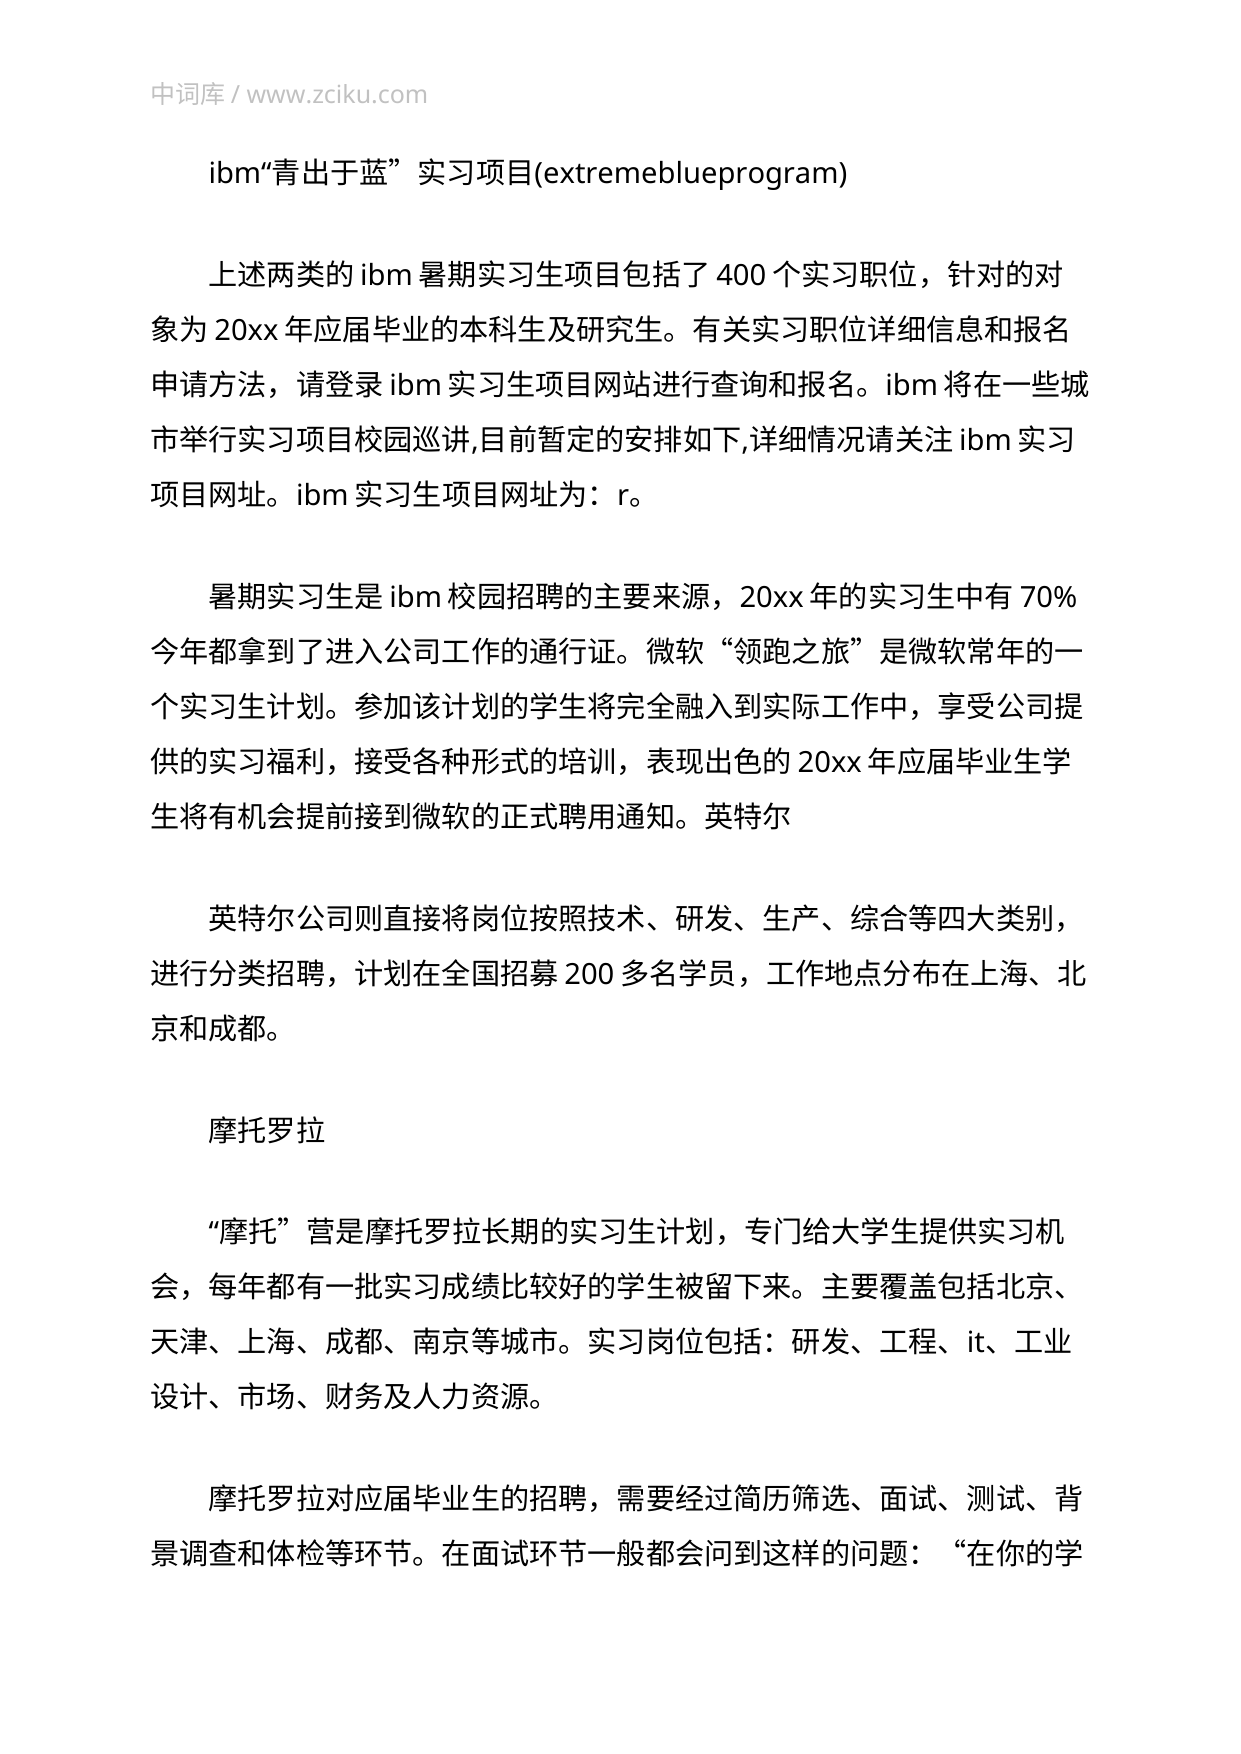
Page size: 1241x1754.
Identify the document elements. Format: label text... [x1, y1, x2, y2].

text 上述两类的ibm暑期实习生项目包括了400个实习职位，针对的对象为20xx年应届毕业的本科生及研究生。有关实习职位详细信息和报名申请方法，请登录ibm实习生项目网站进行查询和报名。ibm将在一些城市举行实习项目校园巡讲,目前暂定的安排如下,详细情况请关注ibm实习项目网址。ibm实习生项目网址为：r。 [150, 252, 1090, 514]
text 英特尔公司则直接将岗位按照技术、研发、生产、综合等四大类别，进行分类招聘，计划在全国招募200多名学员，工作地点分布在上海、北京和成都。 [150, 896, 1090, 1048]
text “摩托”营是摩托罗拉长期的实习生计划，专门给大学生提供实习机会，每年都有一批实习成绩比较好的学生被留下来。主要覆盖包括北京、天津、上海、成都、南京等城市。实习岗位包括：研发、工程、it、工业设计、市场、财务及人力资源。 [150, 1209, 1090, 1416]
text 暑期实习生是ibm校园招聘的主要来源，20xx年的实习生中有70%今年都拿到了进入公司工作的通行证。微软“领跑之旅”是微软常年的一个实习生计划。参加该计划的学生将完全融入到实际工作中，享受公司提供的实习福利，接受各种形式的培训，表现出色的20xx年应届毕业生学生将有机会提前接到微软的正式聘用通知。英特尔 [150, 574, 1090, 836]
text ibm“青出于蓝”实习项目(extremeblueprogram) [150, 150, 1090, 192]
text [150, 1476, 1090, 1573]
text 摩托罗拉 [150, 1107, 1090, 1149]
